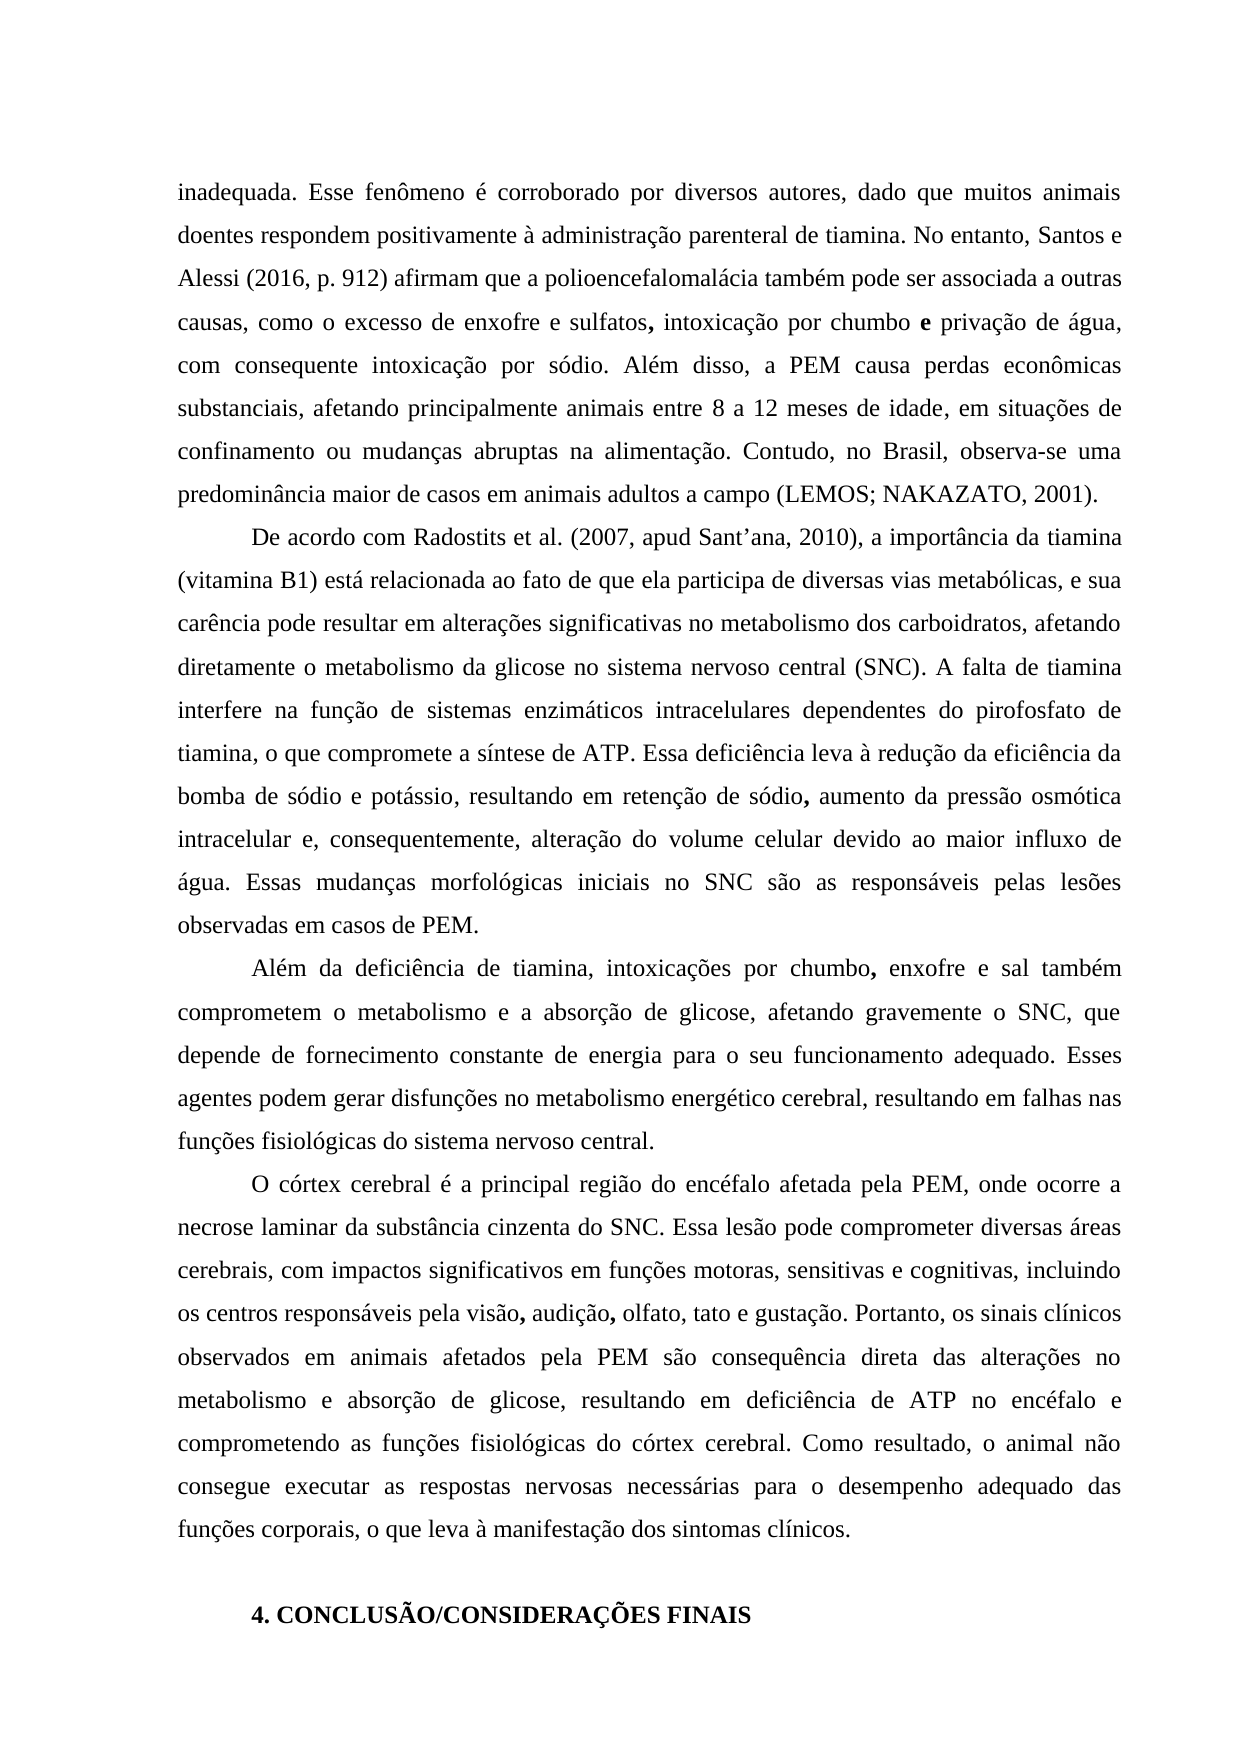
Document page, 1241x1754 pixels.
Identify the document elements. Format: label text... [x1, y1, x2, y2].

text 4. CONCLUSÃO/CONSIDERAÇÕES FINAIS [177, 1600, 1122, 1629]
text O córtex cerebral é a principal região do encéfalo afetada pela PEM, onde ocorre a necrose laminar da substância cinzenta do SNC. Essa lesão pode comprometer diversas áreas cerebrais, com impactos significativos em funções motoras, sensitivas e cognitivas, incluindo os centros responsáveis pela visão, audição, olfato, tato e gustação. Portanto, os sinais clínicos observados em animais afetados pela PEM são consequência direta das alterações no metabolismo e absorção de glicose, resultando em deficiência de ATP no encéfalo e comprometendo as funções fisiológicas do córtex cerebral. Como resultado, o animal não consegue executar as respostas nervosas necessárias para o desempenho adequado das funções corporais, o que leva à manifestação dos sintomas clínicos. [177, 1169, 1122, 1543]
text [177, 177, 1122, 508]
text De acordo com Radostits et al. (2007, apud Sant’ana, 2010), a importância da tiamina (vitamina B1) está relacionada ao fato de que ela participa de diversas vias metabólicas, e sua carência pode resultar em alterações significativas no metabolismo dos carboidratos, afetando diretamente o metabolismo da glicose no sistema nervoso central (SNC). A falta de tiamina interfere na função de sistemas enzimáticos intracelulares dependentes do pirofosfato de tiamina, o que compromete a síntese de ATP. Essa deficiência leva à redução da eficiência da bomba de sódio e potássio, resultando em retenção de sódio, aumento da pressão osmótica intracelular e, consequentemente, alteração do volume celular devido ao maior influxo de água. Essas mudanças morfológicas iniciais no SNC são as responsáveis pelas lesões observadas em casos de PEM. [177, 522, 1122, 939]
text Além da deficiência de tiamina, intoxicações por chumbo, enxofre e sal também comprometem o metabolismo e a absorção de glicose, afetando gravemente o SNC, que depende de fornecimento constante de energia para o seu funcionamento adequado. Esses agentes podem gerar disfunções no metabolismo energético cerebral, resultando em falhas nas funções fisiológicas do sistema nervoso central. [177, 953, 1122, 1155]
